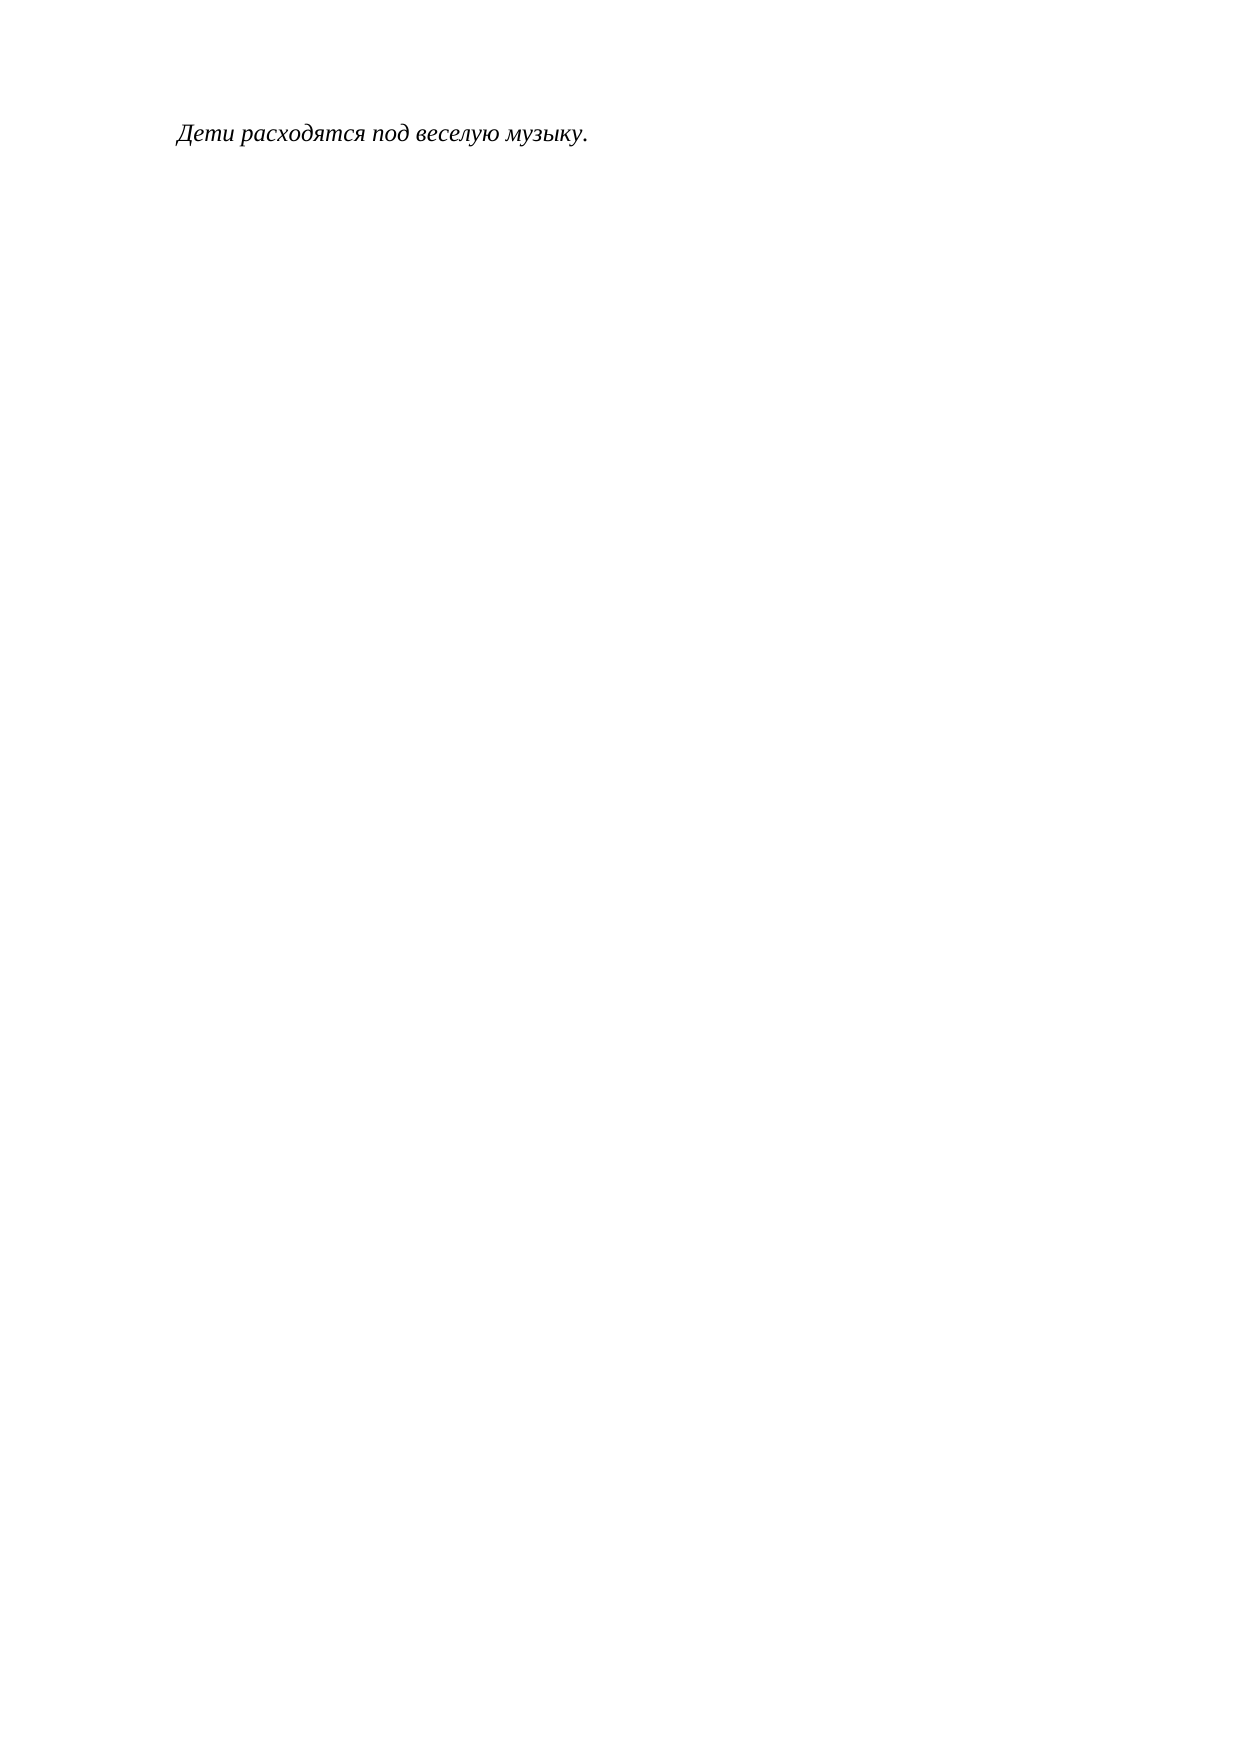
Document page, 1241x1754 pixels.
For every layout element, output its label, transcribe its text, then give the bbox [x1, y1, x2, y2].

text Дети расходятся под веселую музыку. [177, 118, 1152, 147]
